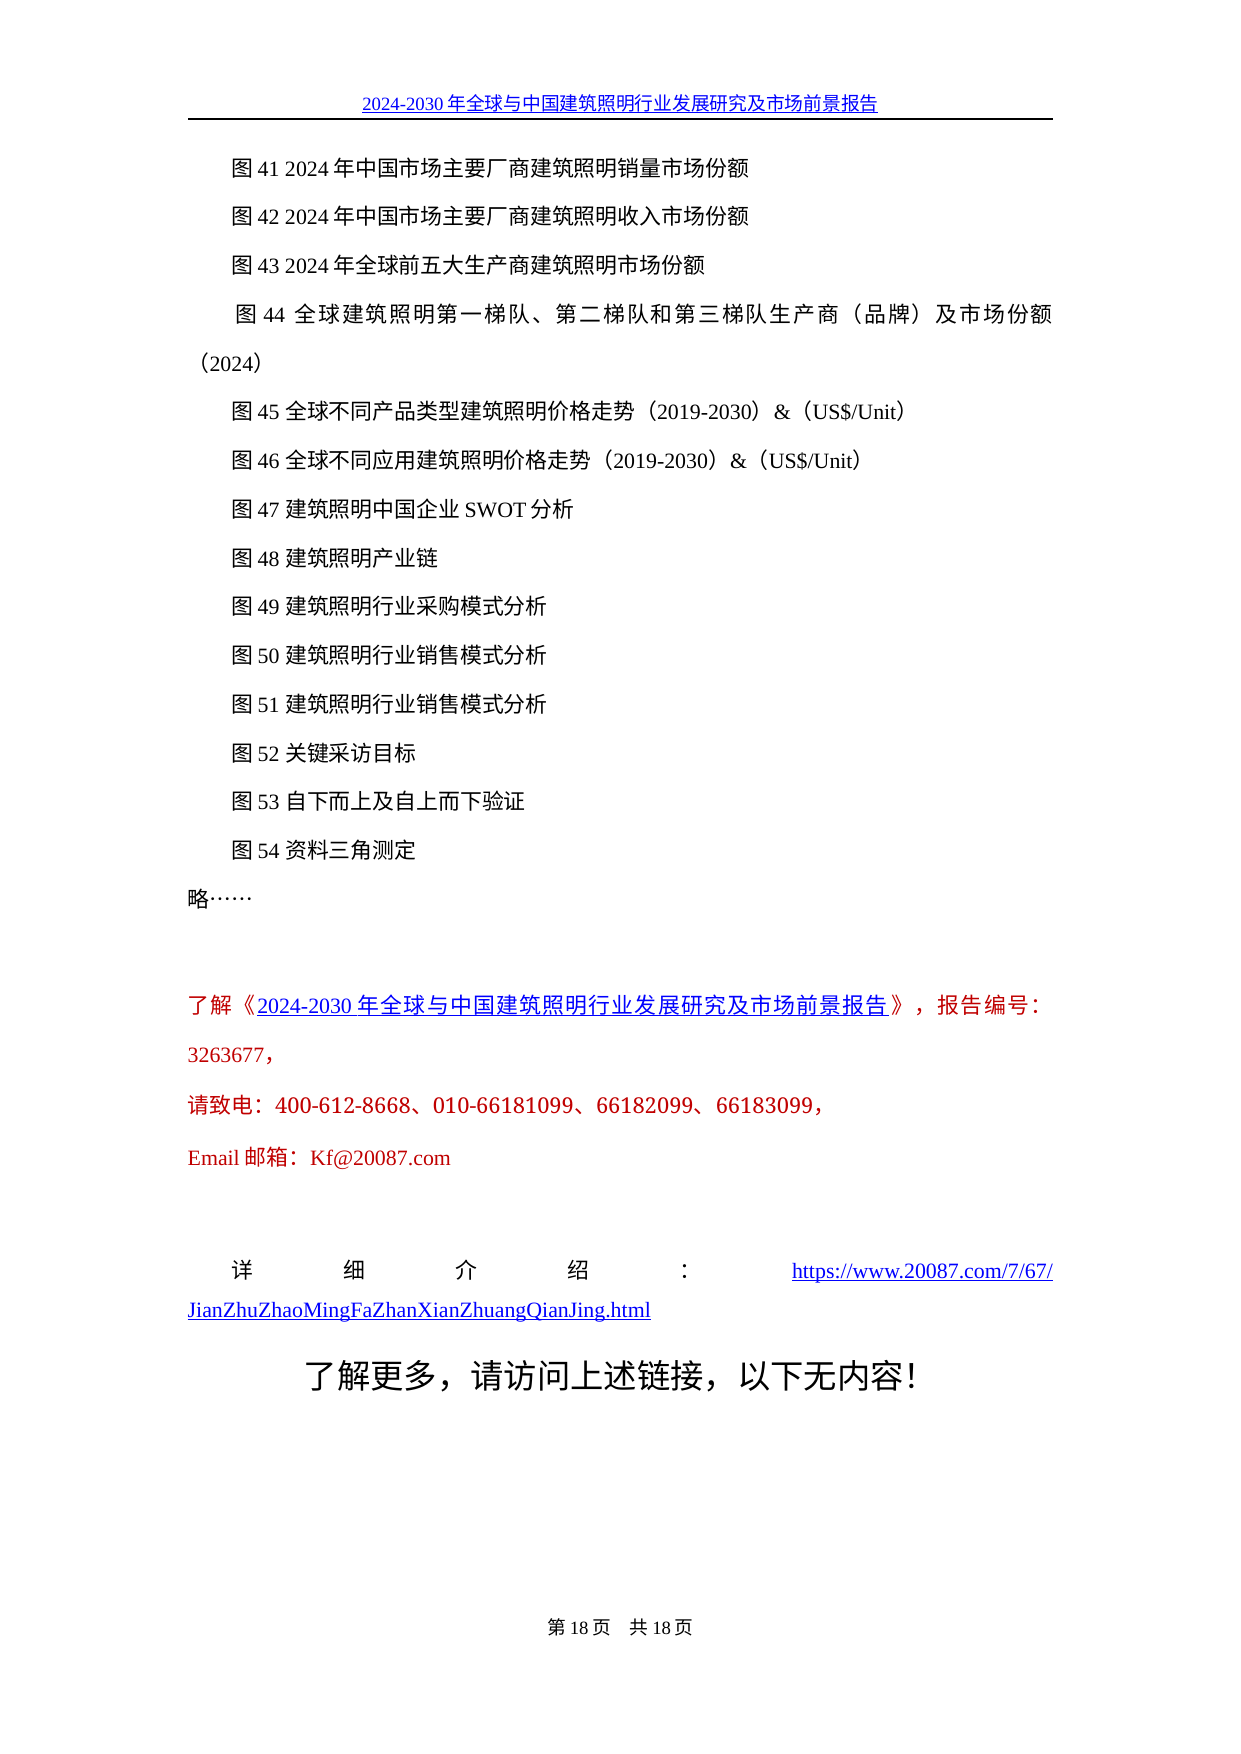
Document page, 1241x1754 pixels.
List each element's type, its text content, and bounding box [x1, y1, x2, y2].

title 了解更多，请访问上述链接，以下无内容！ [187, 1342, 1053, 1407]
text Email邮箱：Kf@20087.com [187, 1140, 1053, 1172]
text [187, 150, 1053, 914]
text 请致电：400-612-8668、010-66181099、66182099、66183099， [187, 1088, 1053, 1121]
text 详细介绍：https://www.20087.com/7/67/JianZhuZhaoMingFaZhanXianZhuangQianJing.html [187, 1253, 1053, 1326]
text 了解《2024-2030年全球与中国建筑照明行业发展研究及市场前景报告》，报告编号：3263677， [187, 988, 1053, 1069]
